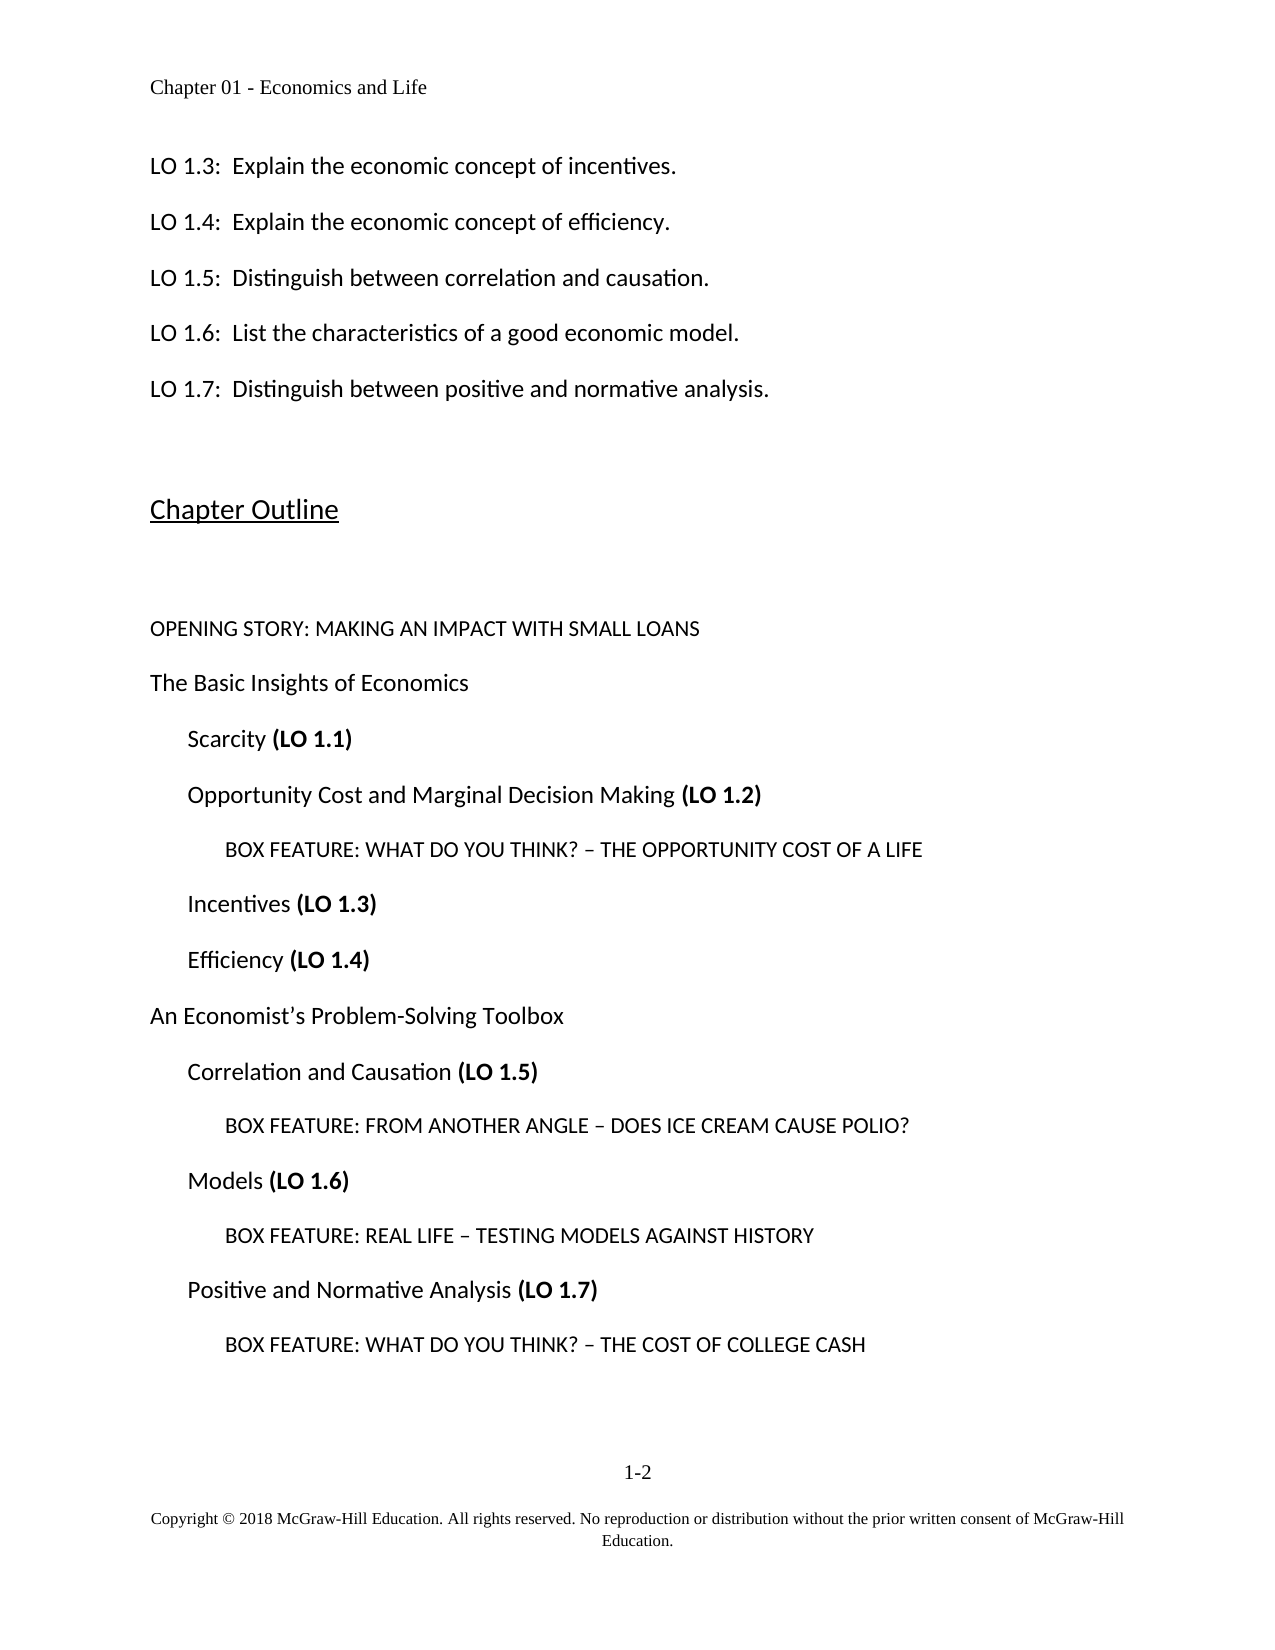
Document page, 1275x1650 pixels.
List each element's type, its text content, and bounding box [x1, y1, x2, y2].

text Efficiency (LO 1.4) [150, 944, 1125, 975]
text BOX FEATURE: WHAT DO YOU THINK? – THE COST OF COLLEGE CASH [150, 1330, 1125, 1358]
text An Economist’s Problem-Solving Toolbox [150, 1000, 1125, 1031]
text LO 1.5: Distinguish between correlation and causation. [150, 262, 1125, 292]
text LO 1.4: Explain the economic concept of efficiency. [150, 206, 1125, 236]
text LO 1.6: List the characteristics of a good economic model. [150, 317, 1125, 348]
text The Basic Insights of Economics [150, 667, 1125, 698]
text Chapter Outline [150, 491, 1125, 527]
text Models (LO 1.6) [150, 1165, 1125, 1196]
text Opportunity Cost and Marginal Decision Making (LO 1.2) [150, 779, 1125, 810]
text LO 1.3: Explain the economic concept of incentives. [150, 150, 1125, 181]
text Scarcity (LO 1.1) [150, 723, 1125, 754]
text OPENING STORY: MAKING AN IMPACT WITH SMALL LOANS [150, 614, 1125, 642]
text BOX FEATURE: REAL LIFE – TESTING MODELS AGAINST HISTORY [150, 1221, 1125, 1249]
text Positive and Normative Analysis (LO 1.7) [150, 1274, 1125, 1305]
text BOX FEATURE: WHAT DO YOU THINK? – THE OPPORTUNITY COST OF A LIFE [150, 835, 1125, 863]
text Incentives (LO 1.3) [150, 888, 1125, 919]
text Correlation and Causation (LO 1.5) [150, 1056, 1125, 1086]
text BOX FEATURE: FROM ANOTHER ANGLE – DOES ICE CREAM CAUSE POLIO? [150, 1112, 1125, 1140]
text LO 1.7: Distinguish between positive and normative analysis. [150, 373, 1125, 404]
